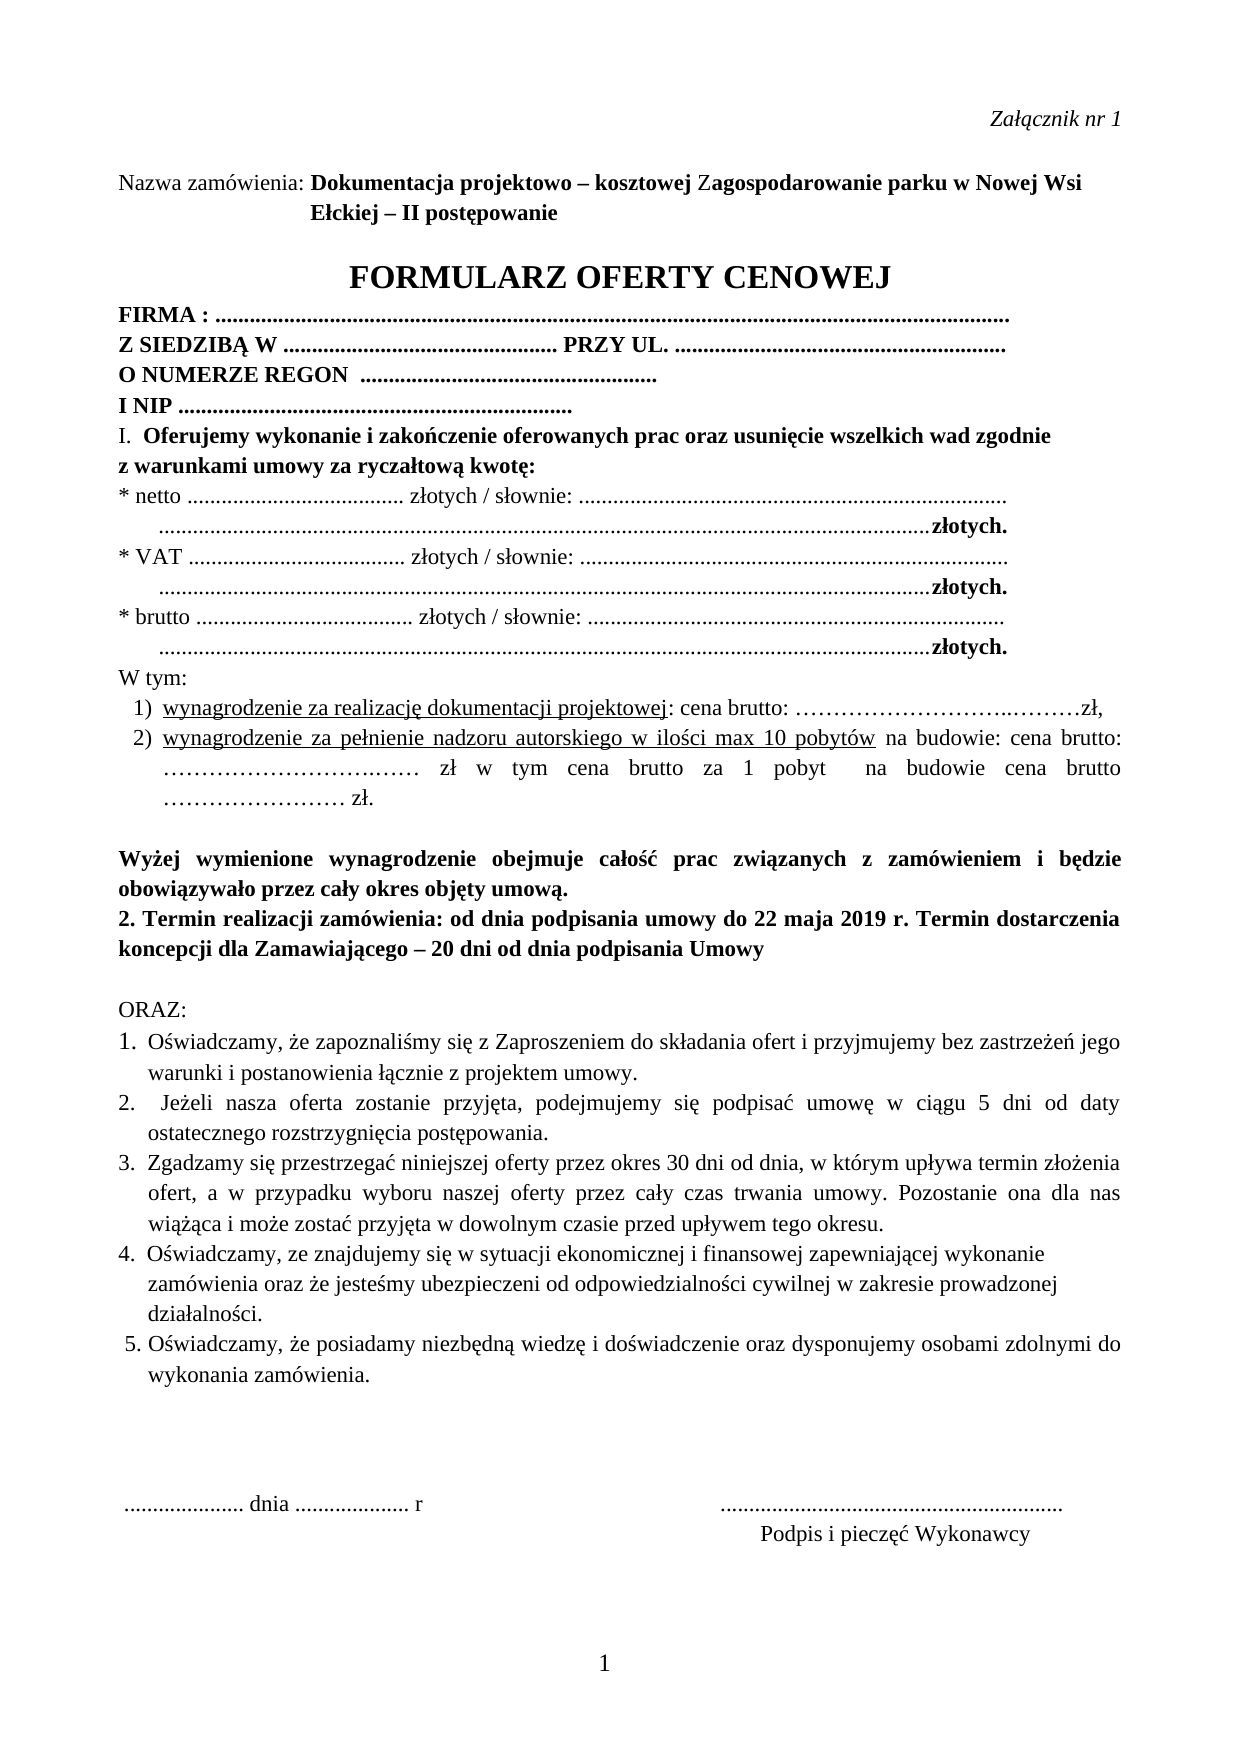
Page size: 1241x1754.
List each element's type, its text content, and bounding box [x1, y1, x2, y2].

text W tym: [118, 663, 1122, 690]
text ..................... dnia .................... r ............................................................ [118, 1490, 1122, 1516]
text * netto ...................................... złotych / słownie: ........................................................................... [118, 482, 1122, 509]
text Wyżej wymienione wynagrodzenie obejmuje całość prac związanych z zamówieniem i będzie obowiązywało przez cały okres objęty umową. [118, 845, 1122, 901]
text .......................................................................................................................................złotych. [118, 633, 1122, 660]
text .......................................................................................................................................złotych. [118, 573, 1122, 599]
text 4. Oświadczamy, ze znajdujemy się w sytuacji ekonomicznej i finansowej zapewniającej wykonanie zamówienia oraz że jesteśmy ubezpieczeni od odpowiedzialności cywilnej w zakresie prowadzonej działalności. [118, 1240, 1122, 1327]
text Załącznik nr 1 [118, 105, 1122, 132]
text * VAT ...................................... złotych / słownie: ........................................................................... [118, 543, 1122, 569]
text Nazwa zamówienia: Dokumentacja projektowo – kosztowej Zagospodarowanie parku w Nowej Wsi Ełckiej – II postępowanie [118, 169, 1122, 226]
text 5. Oświadczamy, że posiadamy niezbędną wiedzę i doświadczenie oraz dysponujemy osobami zdolnymi do wykonania zamówienia. [124, 1331, 1122, 1387]
text * brutto ...................................... złotych / słownie: ......................................................................... [118, 603, 1122, 629]
list Oświadczamy, że zapoznaliśmy się z Zaproszeniem do składania ofert i przyjmujemy bez zastrzeżeń jego warunki i postanowienia łącznie z projektem umowy. [118, 1026, 1122, 1085]
text I. Oferujemy wykonanie i zakończenie oferowanych prac oraz usunięcie wszelkich wad zgodnie [118, 422, 1122, 448]
text FIRMA : ........................................................................................................................................... [118, 301, 1122, 327]
text Z SIEDZIBĄ W ................................................ PRZY UL. .......................................................... [118, 331, 1122, 358]
text 3. Zgadzamy się przestrzegać niniejszej oferty przez okres 30 dni od dnia, w którym upływa termin złożenia ofert, a w przypadku wyboru naszej oferty przez cały czas trwania umowy. Pozostanie ona dla nas wiążąca i może zostać przyjęta w dowolnym czasie przed upływem tego okresu. [118, 1149, 1122, 1236]
text 2. Jeżeli nasza oferta zostanie przyjęta, podejmujemy się podpisać umowę w ciągu 5 dni od daty ostatecznego rozstrzygnięcia postępowania. [118, 1089, 1122, 1145]
text Podpis i pieczęć Wykonawcy [118, 1520, 1122, 1546]
list wynagrodzenie za pełnienie nadzoru autorskiego w ilości max 10 pobytów na budowie: cena brutto:……………………….…… zł w tym cena brutto za 1 pobyt na budowie cena brutto …………………… zł. [133, 724, 1122, 811]
text I NIP ..................................................................... [118, 392, 1122, 418]
list wynagrodzenie za realizację dokumentacji projektowej: cena brutto: ………………………..………zł, [133, 694, 1122, 720]
subtitle FORMULARZ OFERTY CENOWEJ [118, 257, 1122, 295]
text ORAZ: [118, 996, 1122, 1022]
text 2. Termin realizacji zamówienia: od dnia podpisania umowy do 22 maja 2019 r. Termin dostarczenia koncepcji dla Zamawiającego – 20 dni od dnia podpisania Umowy [118, 905, 1122, 962]
text .......................................................................................................................................złotych. [118, 512, 1122, 539]
text O NUMERZE REGON .................................................... [118, 361, 1122, 388]
text z warunkami umowy za ryczałtową kwotę: [118, 452, 1122, 478]
